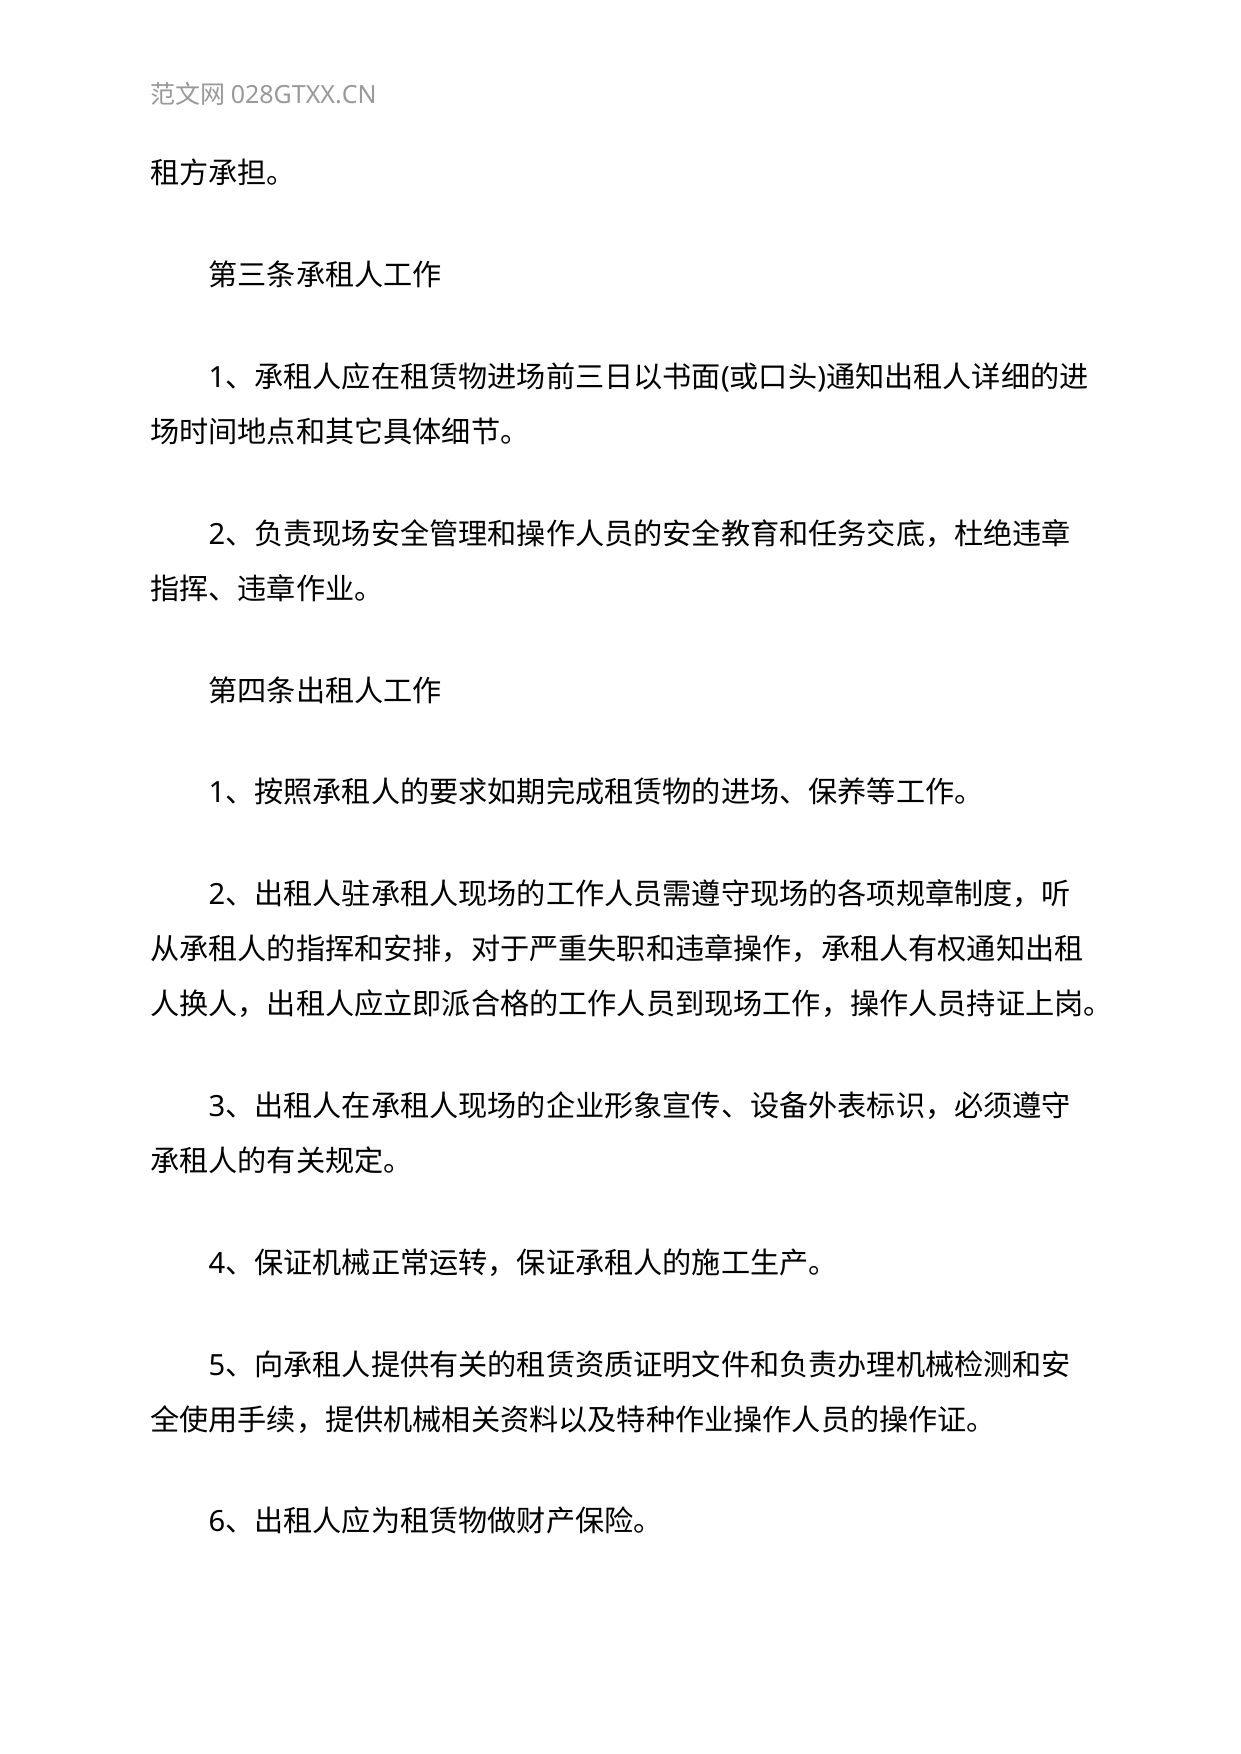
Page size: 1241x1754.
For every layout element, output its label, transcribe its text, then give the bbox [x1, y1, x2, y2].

text 2、出租人驻承租人现场的工作人员需遵守现场的各项规章制度，听从承租人的指挥和安排，对于严重失职和违章操作，承租人有权通知出租人换人，出租人应立即派合格的工作人员到现场工作，操作人员持证上岗。 [150, 871, 1090, 1023]
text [150, 150, 1090, 192]
text 5、向承租人提供有关的租赁资质证明文件和负责办理机械检测和安全使用手续，提供机械相关资料以及特种作业操作人员的操作证。 [150, 1341, 1090, 1438]
text 第四条出租人工作 [150, 667, 1090, 709]
text 第三条承租人工作 [150, 252, 1090, 294]
text 6、出租人应为租赁物做财产保险。 [150, 1498, 1090, 1540]
text 2、负责现场安全管理和操作人员的安全教育和任务交底，杜绝违章指挥、违章作业。 [150, 510, 1090, 608]
text 4、保证机械正常运转，保证承租人的施工生产。 [150, 1239, 1090, 1282]
text 1、承租人应在租赁物进场前三日以书面(或口头)通知出租人详细的进场时间地点和其它具体细节。 [150, 353, 1090, 451]
text 3、出租人在承租人现场的企业形象宣传、设备外表标识，必须遵守承租人的有关规定。 [150, 1082, 1090, 1180]
text 1、按照承租人的要求如期完成租赁物的进场、保养等工作。 [150, 769, 1090, 811]
